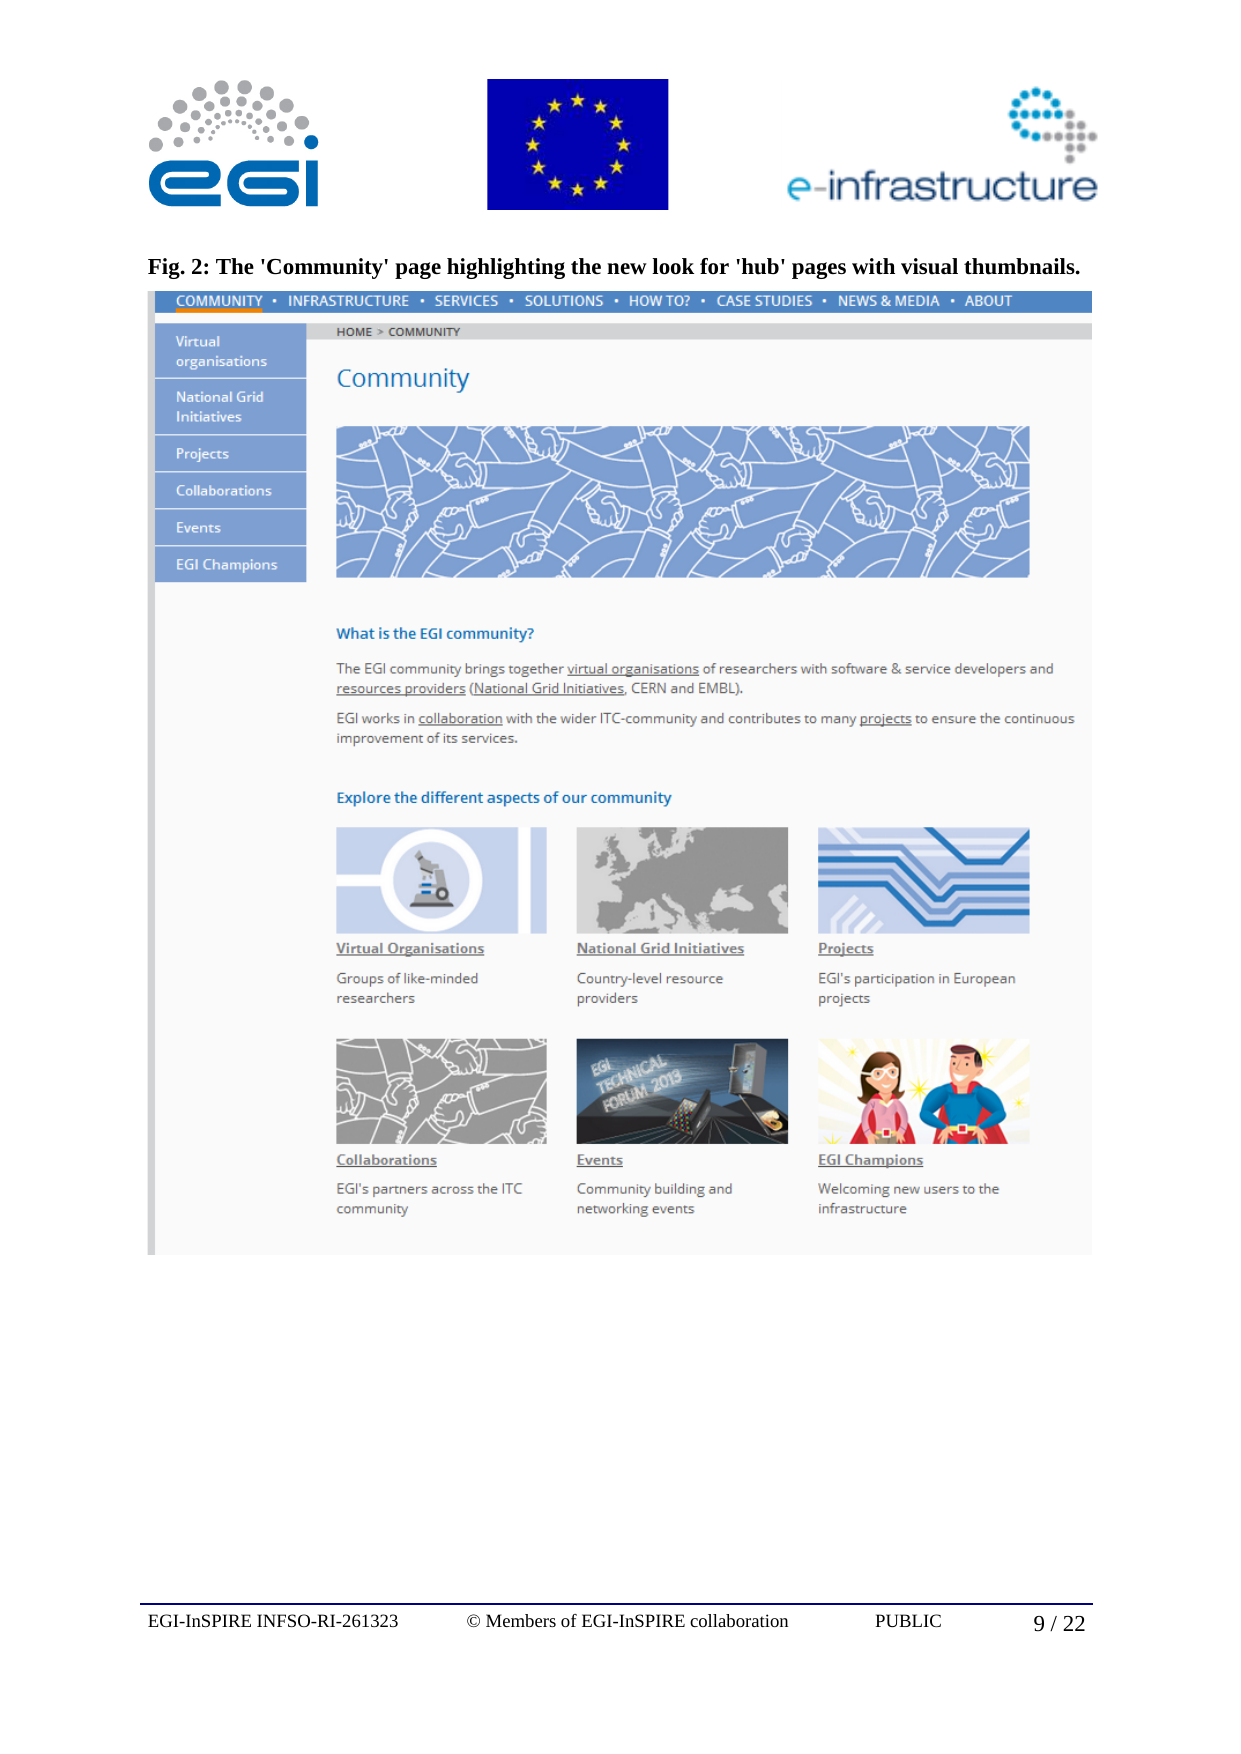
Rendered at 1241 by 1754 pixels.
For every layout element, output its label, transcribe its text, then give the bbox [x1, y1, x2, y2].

picture [147, 79, 320, 208]
picture [487, 79, 669, 210]
picture [147, 291, 1092, 1255]
text Fig. 2: The 'Community' page highlighting the new look for 'hub' pages with visual thumbnails. [148, 253, 1092, 279]
picture [780, 79, 1106, 210]
